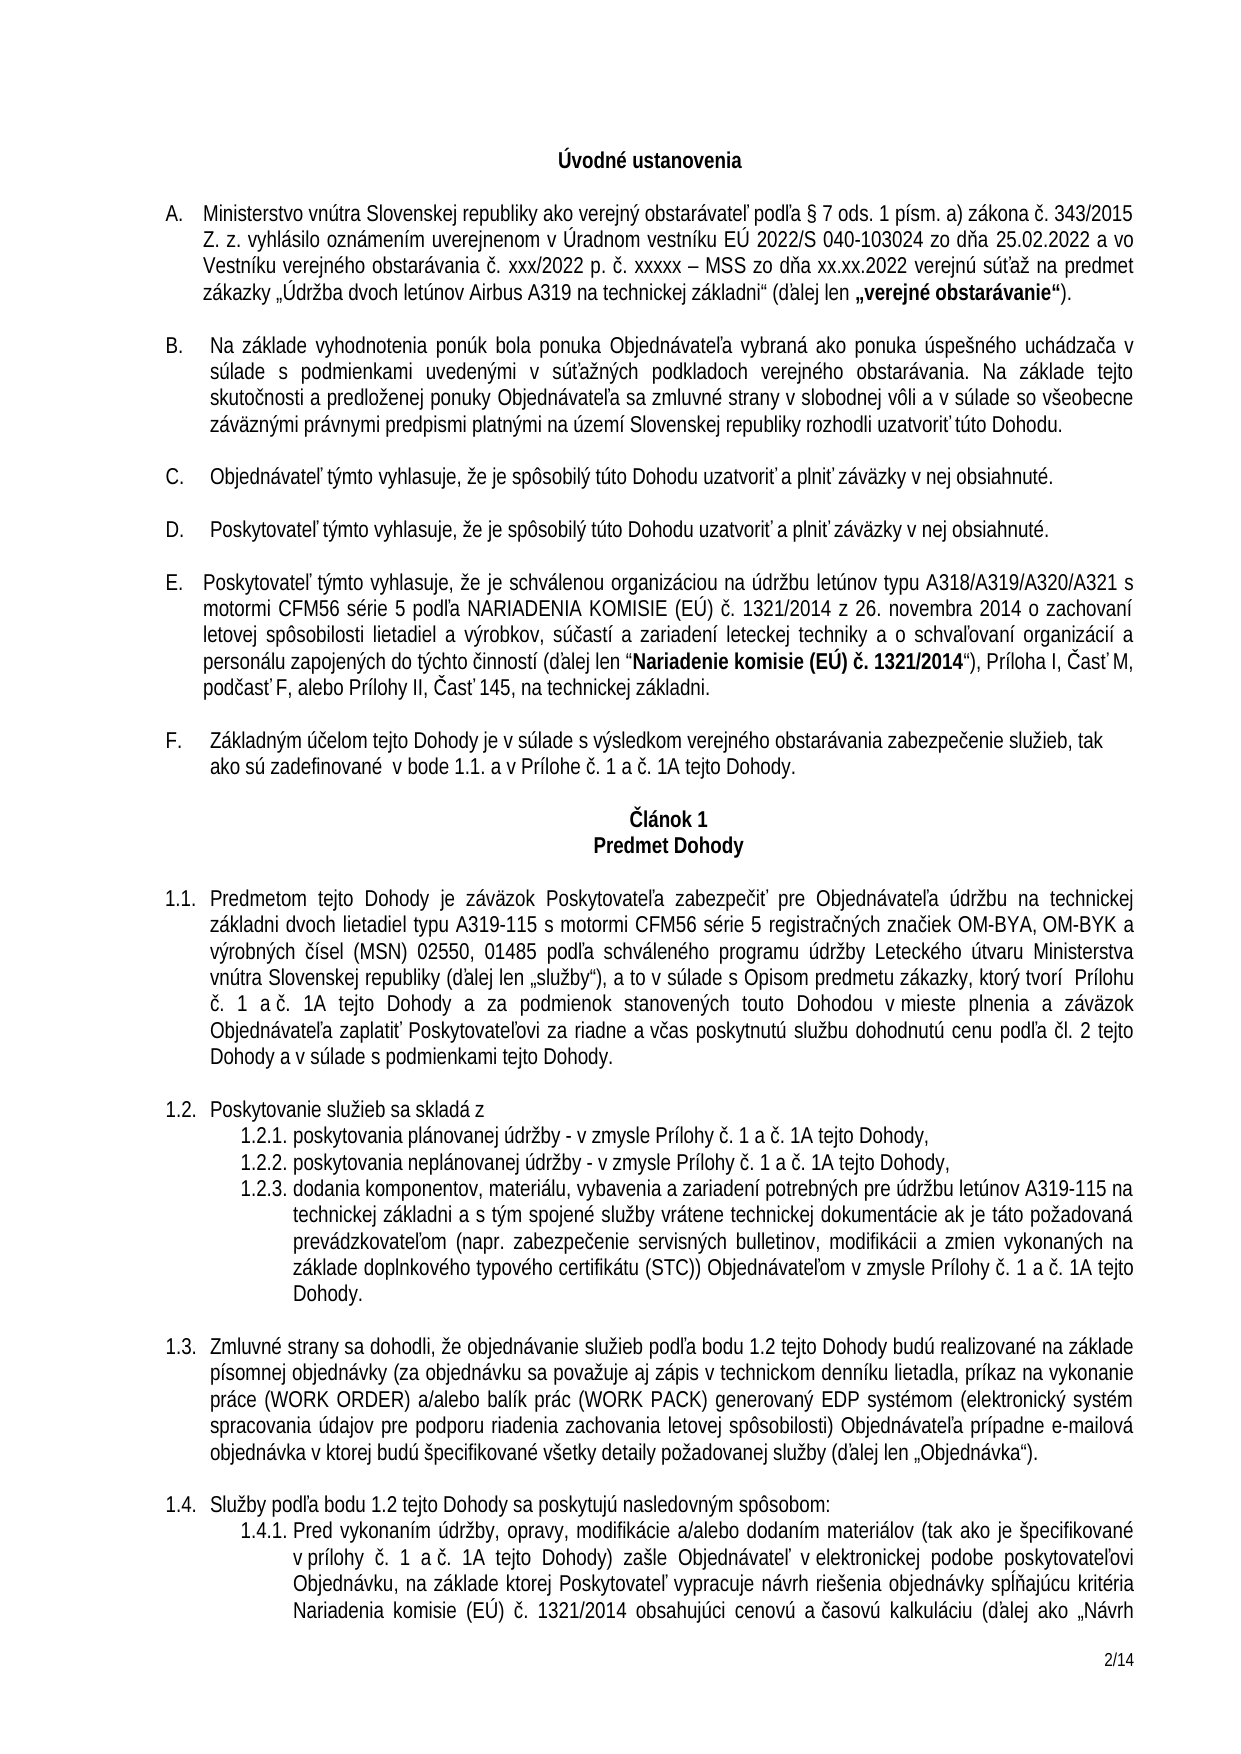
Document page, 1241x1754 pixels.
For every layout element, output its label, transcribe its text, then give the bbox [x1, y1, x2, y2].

list Služby podľa bodu 1.2 tejto Dohody sa poskytujú nasledovným spôsobom: [165, 1491, 1134, 1517]
list Predmetom tejto Dohody je záväzok Poskytovateľa zabezpečiť pre Objednávateľa údržbu na technickej základni dvoch lietadiel typu A319-115 s motormi CFM56 série 5 registračných značiek OM-BYA, OM-BYK a výrobných čísel (MSN) 02550, 01485 podľa schváleného programu údržby Leteckého útvaru Ministerstva vnútra Slovenskej republiky (ďalej len „služby“), a to v súlade s Opisom predmetu zákazky, ktorý tvorí Prílohu č. 1 a č. 1A tejto Dohody a za podmienok stanovených touto Dohodou v mieste plnenia a záväzok Objednávateľa zaplatiť Poskytovateľovi za riadne a včas poskytnutú službu dohodnutú cenu podľa čl. 2 tejto Dohody a v súlade s podmienkami tejto Dohody. [165, 885, 1134, 1069]
list Ministerstvo vnútra Slovenskej republiky ako verejný obstarávateľ podľa § 7 ods. 1 písm. a) zákona č. 343/2015 Z. z. vyhlásilo oznámením uverejnenom v Úradnom vestníku EÚ 2022/S 040-103024 zo dňa 25.02.2022 a vo Vestníku verejného obstarávania č. xxx/2022 p. č. xxxxx – MSS zo dňa xx.xx.2022 verejnú súťaž na predmet zákazky „Údržba dvoch letúnov Airbus A319 na technickej základni“ (ďalej len „verejné obstarávanie“). [165, 200, 1134, 305]
list Zmluvné strany sa dohodli, že objednávanie služieb podľa bodu 1.2 tejto Dohody budú realizované na základe písomnej objednávky (za objednávku sa považuje aj zápis v technickom denníku lietadla, príkaz na vykonanie práce (WORK ORDER) a/alebo balík prác (WORK PACK) generovaný EDP systémom (elektronický systém spracovania údajov pre podporu riadenia zachovania letovej spôsobilosti) Objednávateľa prípadne e-mailová objednávka v ktorej budú špecifikované všetky detaily požadovanej služby (ďalej len „Objednávka“). [165, 1333, 1134, 1465]
list Poskytovateľ týmto vyhlasuje, že je spôsobilý túto Dohodu uzatvoriť a plniť záväzky v nej obsiahnuté. [165, 516, 1134, 542]
list poskytovania neplánovanej údržby - v zmysle Prílohy č. 1 a č. 1A tejto Dohody, [240, 1148, 1134, 1175]
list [240, 1517, 1134, 1623]
list poskytovania plánovanej údržby - v zmysle Prílohy č. 1 a č. 1A tejto Dohody, [240, 1122, 1134, 1148]
text Predmet Dohody [203, 832, 1134, 859]
list Základným účelom tejto Dohody je v súlade s výsledkom verejného obstarávania zabezpečenie služieb, tak ako sú zadefinované v bode 1.1. a v Prílohe č. 1 a č. 1A tejto Dohody. [165, 727, 1134, 779]
text Článok 1 [203, 806, 1134, 832]
list Objednávateľ týmto vyhlasuje, že je spôsobilý túto Dohodu uzatvoriť a plniť záväzky v nej obsiahnuté. [165, 463, 1134, 490]
list dodania komponentov, materiálu, vybavenia a zariadení potrebných pre údržbu letúnov A319-115 na technickej základni a s tým spojené služby vrátene technickej dokumentácie ak je táto požadovaná prevádzkovateľom (napr. zabezpečenie servisných bulletinov, modifikácii a zmien vykonaných na základe doplnkového typového certifikátu (STC)) Objednávateľom v zmysle Prílohy č. 1 a č. 1A tejto Dohody. [240, 1175, 1134, 1307]
list Na základe vyhodnotenia ponúk bola ponuka Objednávateľa vybraná ako ponuka úspešného uchádzača v súlade s podmienkami uvedenými v súťažných podkladoch verejného obstarávania. Na základe tejto skutočnosti a predloženej ponuky Objednávateľa sa zmluvné strany v slobodnej vôli a v súlade so všeobecne záväznými právnymi predpismi platnými na území Slovenskej republiky rozhodli uzatvoriť túto Dohodu. [165, 332, 1134, 437]
text Úvodné ustanovenia [165, 147, 1134, 173]
list Poskytovateľ týmto vyhlasuje, že je schválenou organizáciou na údržbu letúnov typu A318/A319/A320/A321 s motormi CFM56 série 5 podľa NARIADENIA KOMISIE (EÚ) č. 1321/2014 z 26. novembra 2014 o zachovaní letovej spôsobilosti lietadiel a výrobkov, súčastí a zariadení leteckej techniky a o schvaľovaní organizácií a personálu zapojených do týchto činností (ďalej len “Nariadenie komisie (EÚ) č. 1321/2014“), Príloha I, Časť M, podčasť F, alebo Prílohy II, Časť 145, na technickej základni. [165, 569, 1134, 701]
list Poskytovanie služieb sa skladá z [165, 1096, 1134, 1122]
